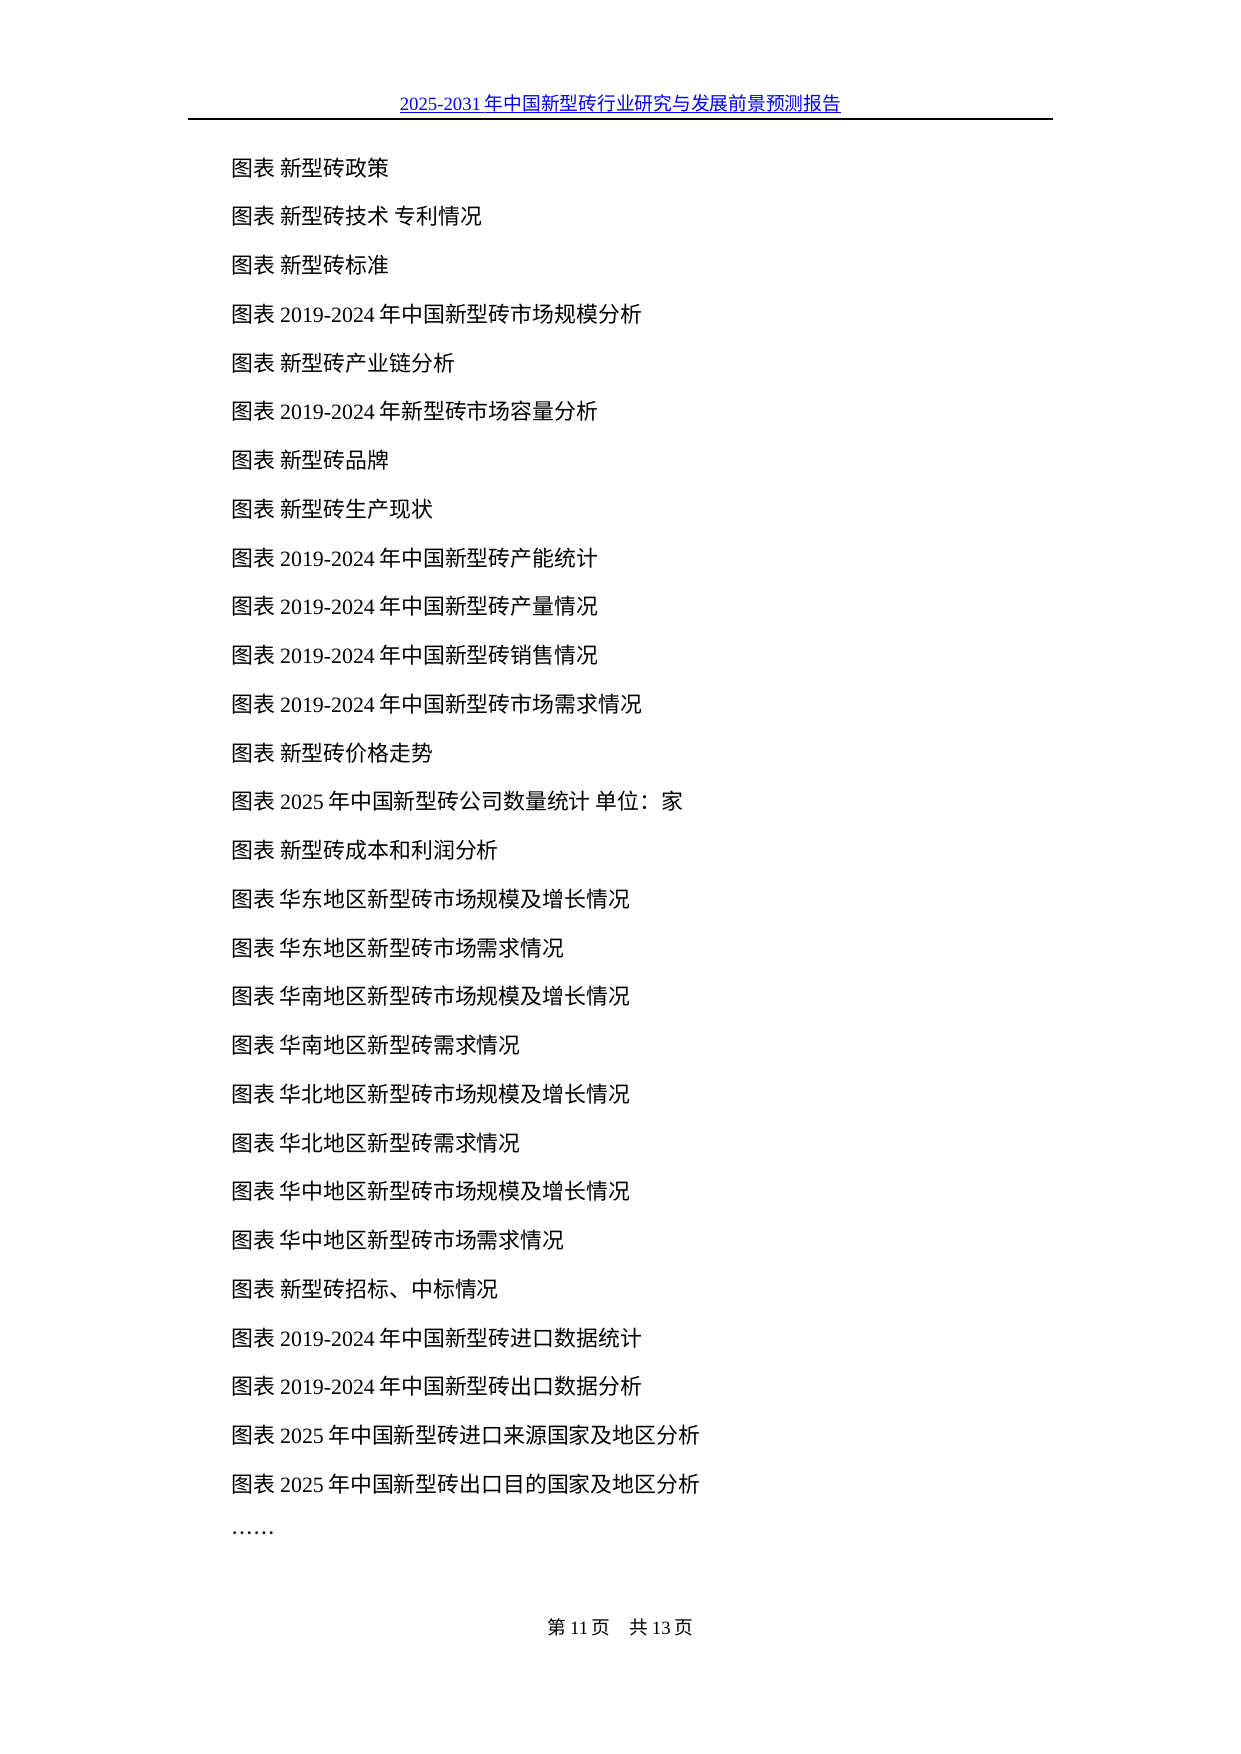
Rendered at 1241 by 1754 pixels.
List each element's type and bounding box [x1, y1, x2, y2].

text [187, 150, 1053, 1548]
